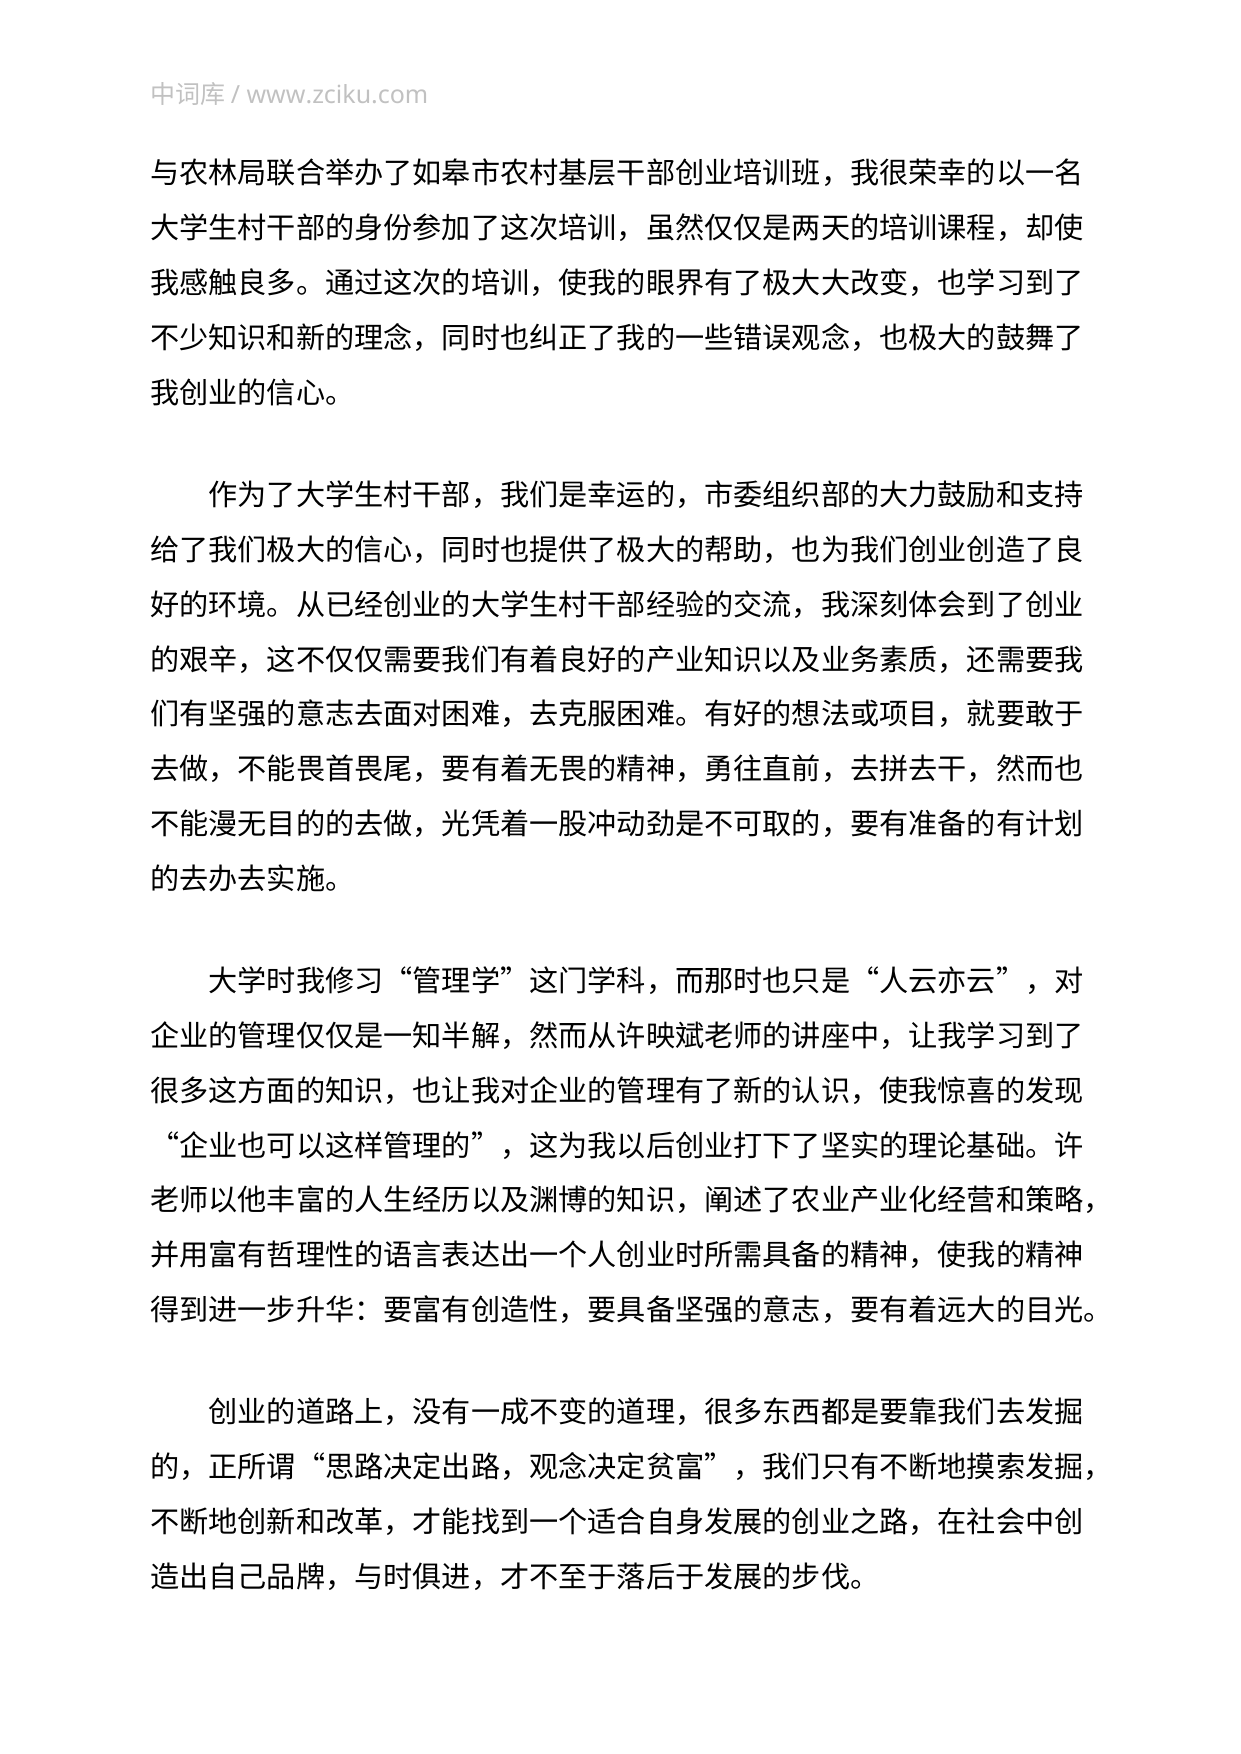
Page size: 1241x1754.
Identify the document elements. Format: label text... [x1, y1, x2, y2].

text 创业的道路上，没有一成不变的道理，很多东西都是要靠我们去发掘的，正所谓“思路决定出路，观念决定贫富”，我们只有不断地摸索发掘，不断地创新和改革，才能找到一个适合自身发展的创业之路，在社会中创造出自己品牌，与时俱进，才不至于落后于发展的步伐。 [150, 1388, 1090, 1596]
text 作为了大学生村干部，我们是幸运的，市委组织部的大力鼓励和支持给了我们极大的信心，同时也提供了极大的帮助，也为我们创业创造了良好的环境。从已经创业的大学生村干部经验的交流，我深刻体会到了创业的艰辛，这不仅仅需要我们有着良好的产业知识以及业务素质，还需要我们有坚强的意志去面对困难，去克服困难。有好的想法或项目，就要敢于去做，不能畏首畏尾，要有着无畏的精神，勇往直前，去拼去干，然而也不能漫无目的的去做，光凭着一股冲动劲是不可取的，要有准备的有计划的去办去实施。 [150, 471, 1090, 898]
text 大学时我修习“管理学”这门学科，而那时也只是“人云亦云”，对企业的管理仅仅是一知半解，然而从许映斌老师的讲座中，让我学习到了很多这方面的知识，也让我对企业的管理有了新的认识，使我惊喜的发现“企业也可以这样管理的”，这为我以后创业打下了坚实的理论基础。许老师以他丰富的人生经历以及渊博的知识，阐述了农业产业化经营和策略，并用富有哲理性的语言表达出一个人创业时所需具备的精神，使我的精神得到进一步升华：要富有创造性，要具备坚强的意志，要有着远大的目光。 [150, 957, 1090, 1329]
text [150, 150, 1090, 412]
